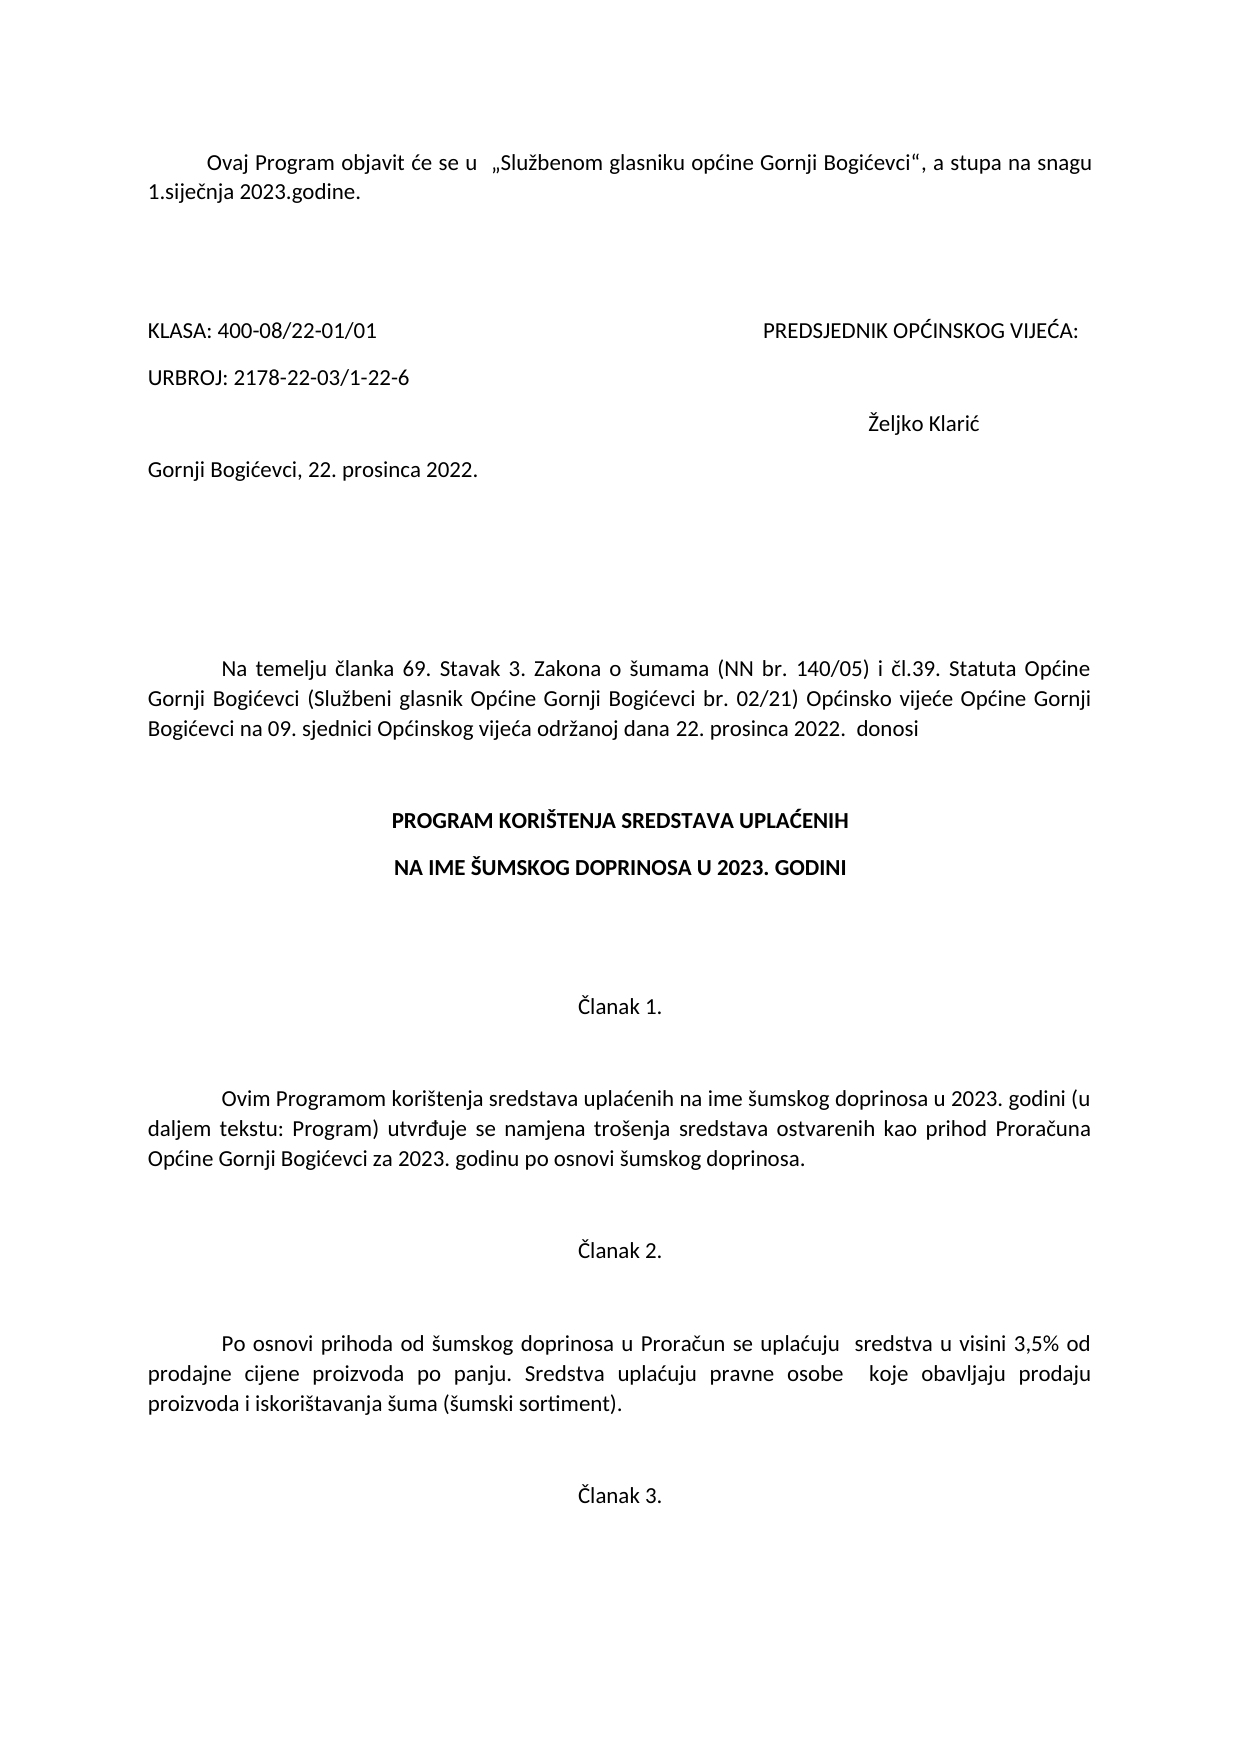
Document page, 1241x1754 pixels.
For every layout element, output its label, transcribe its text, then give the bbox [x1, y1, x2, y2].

text NA IME ŠUMSKOG DOPRINOSA U 2023. GODINI [148, 853, 1093, 881]
text Po osnovi prihoda od šumskog doprinosa u Proračun se uplaćuju sredstva u visini 3,5% od prodajne cijene proizvoda po panju. Sredstva uplaćuju pravne osobe koje obavljaju prodaju proizvoda i iskorištavanja šuma (šumski sortiment). [148, 1329, 1093, 1417]
text Na temelju članka 69. Stavak 3. Zakona o šumama (NN br. 140/05) i čl.39. Statuta Općine Gornji Bogićevci (Službeni glasnik Općine Gornji Bogićevci br. 02/21) Općinsko vijeće Općine Gornji Bogićevci na 09. sjednici Općinskog vijeća održanoj dana 22. prosinca 2022. donosi [148, 654, 1093, 742]
text URBROJ: 2178-22-03/1-22-6 [148, 363, 1093, 391]
text Članak 1. [148, 992, 1093, 1020]
text Članak 2. [148, 1237, 1093, 1265]
text Gornji Bogićevci, 22. prosinca 2022. [148, 455, 1093, 483]
text Ovim Programom korištenja sredstava uplaćenih na ime šumskog doprinosa u 2023. godini (u daljem tekstu: Program) utvrđuje se namjena trošenja sredstava ostvarenih kao prihod Proračuna Općine Gornji Bogićevci za 2023. godinu po osnovi šumskog doprinosa. [148, 1084, 1093, 1172]
text Željko Klarić [148, 409, 1093, 437]
text Ovaj Program objavit će se u „Službenom glasniku općine Gornji Bogićevci“, a stupa na snagu 1.siječnja 2023.godine. [148, 148, 1093, 205]
text KLASA: 400-08/22-01/01 PREDSJEDNIK OPĆINSKOG VIJEĆA: [148, 316, 1093, 344]
text Članak 3. [148, 1481, 1093, 1509]
text PROGRAM KORIŠTENJA SREDSTAVA UPLAĆENIH [148, 806, 1093, 834]
